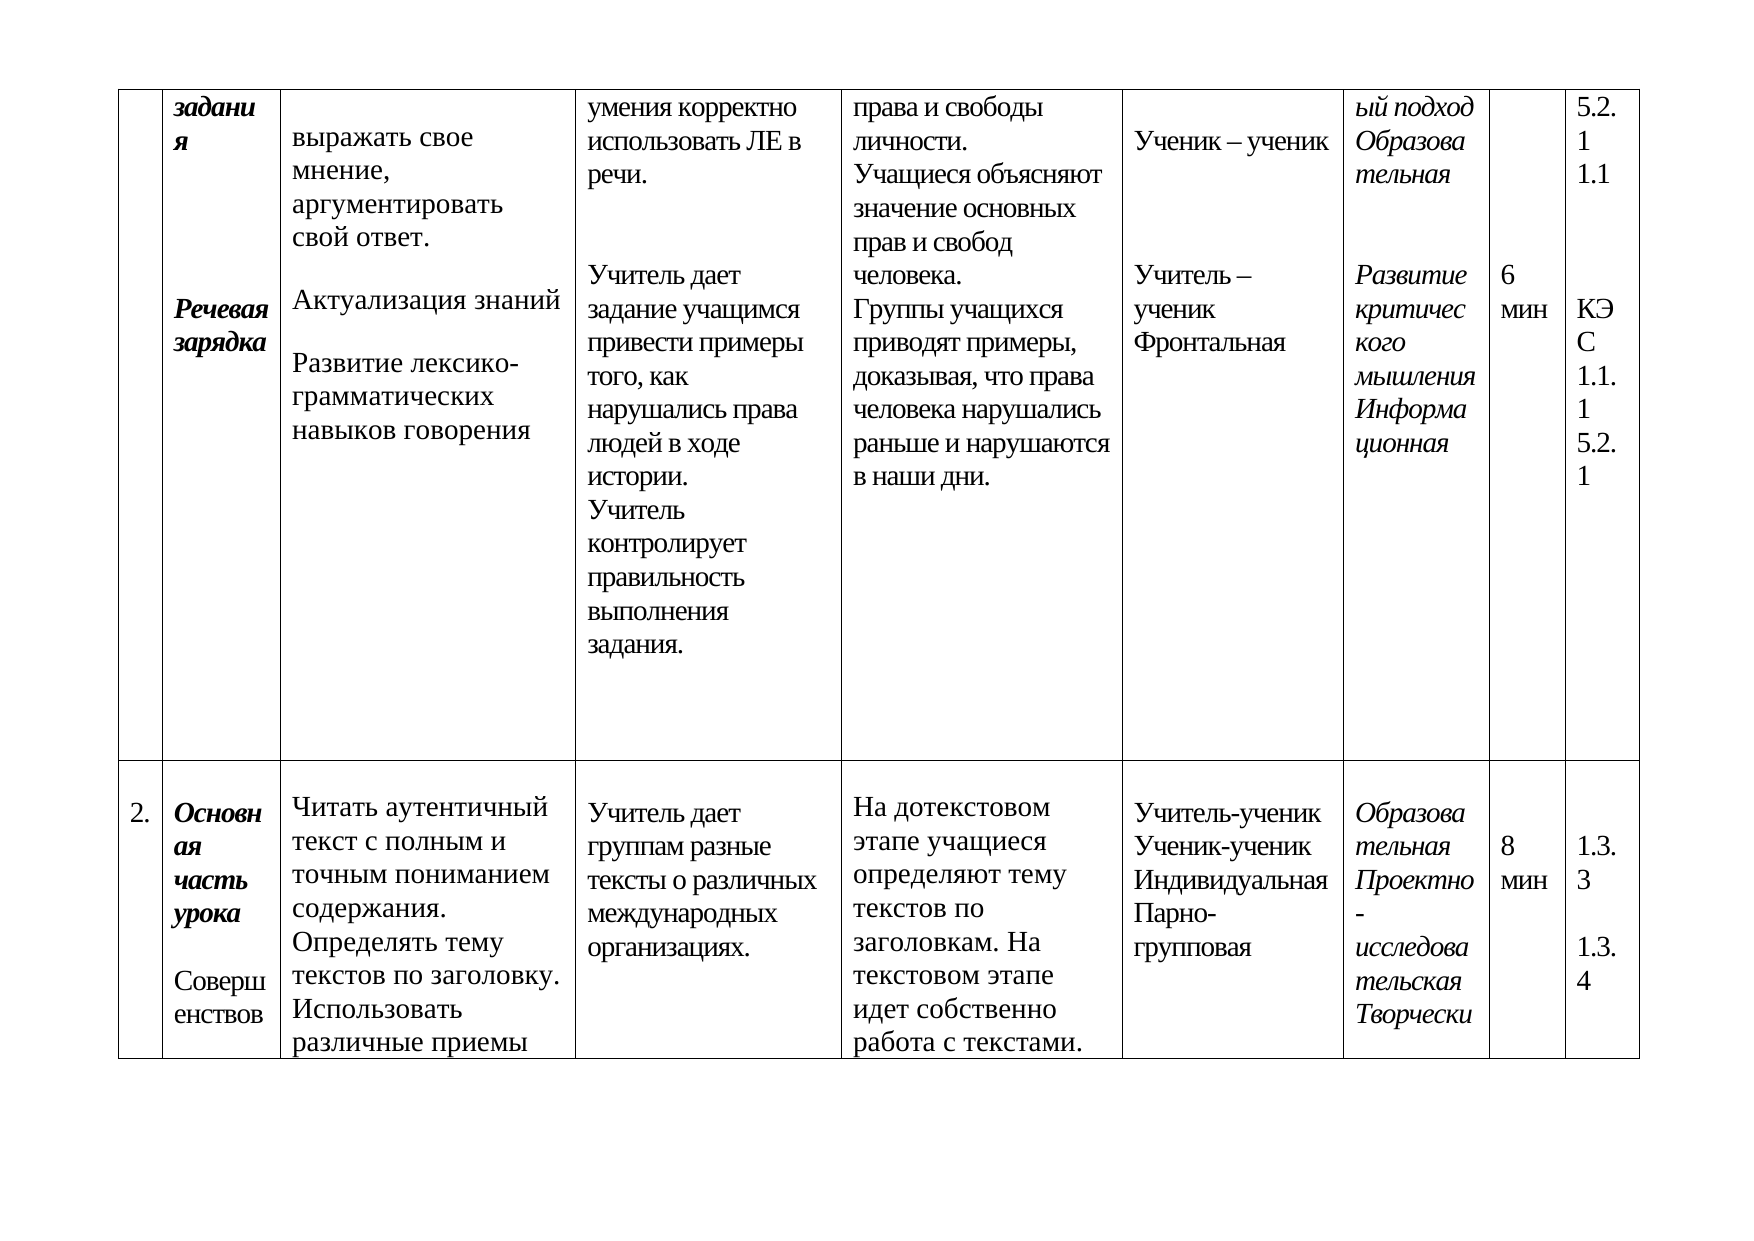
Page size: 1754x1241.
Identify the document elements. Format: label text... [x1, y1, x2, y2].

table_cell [1566, 761, 1639, 1058]
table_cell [1123, 90, 1343, 760]
table_cell 2. 3. [119, 761, 162, 1058]
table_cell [163, 90, 280, 760]
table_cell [1344, 761, 1489, 1058]
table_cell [1490, 761, 1565, 1058]
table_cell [1566, 90, 1639, 760]
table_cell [1344, 90, 1489, 760]
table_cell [281, 761, 575, 1058]
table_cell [1123, 761, 1343, 1058]
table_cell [281, 90, 575, 760]
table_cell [576, 761, 841, 1058]
table_cell 3 мин 6 мин 6 мин [1490, 90, 1565, 760]
table_cell 1. [119, 90, 162, 760]
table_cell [163, 761, 280, 1058]
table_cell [576, 90, 841, 760]
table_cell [842, 761, 1122, 1058]
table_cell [842, 90, 1122, 760]
